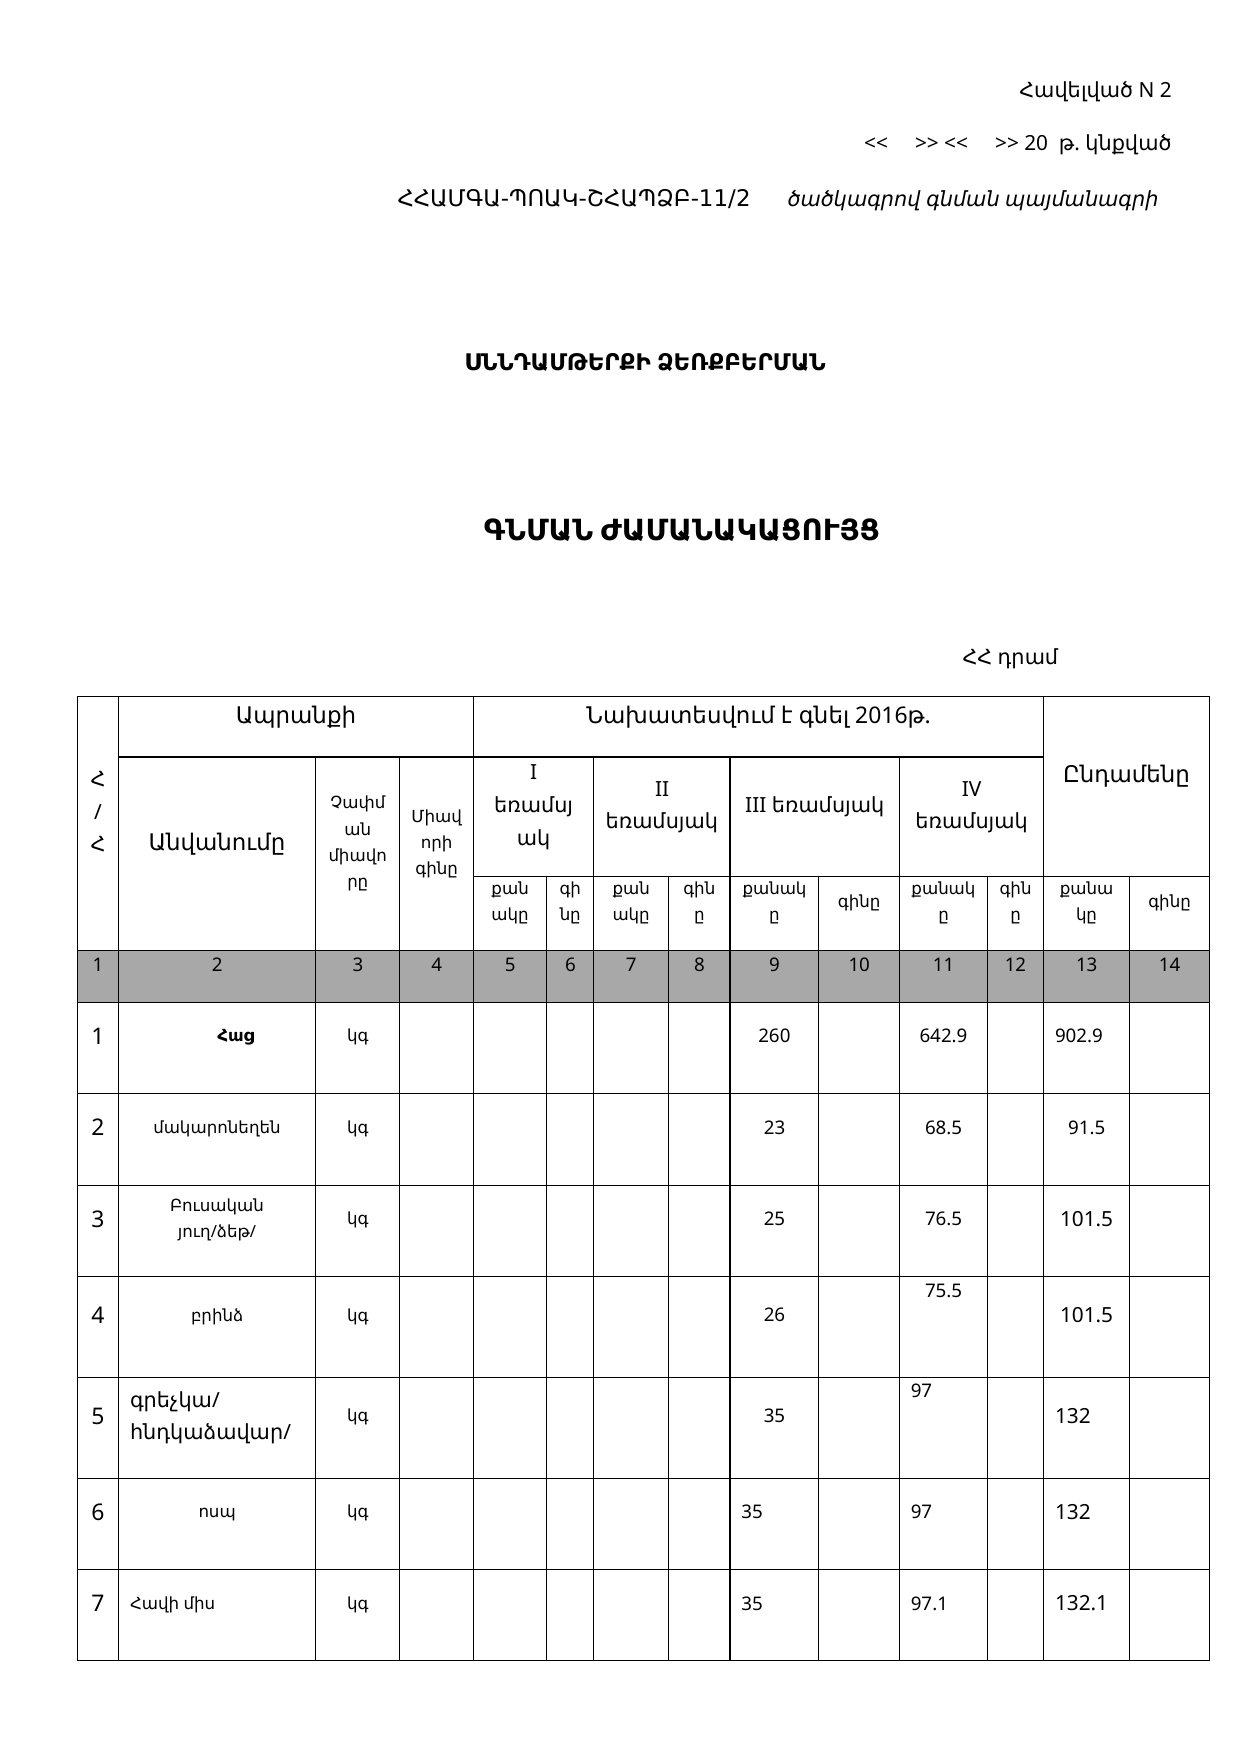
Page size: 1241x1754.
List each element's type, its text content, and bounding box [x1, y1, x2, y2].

table_cell [988, 1094, 1043, 1184]
table_cell [474, 1479, 546, 1569]
table_cell [547, 1094, 593, 1184]
table_cell II եռամսյակ [594, 758, 729, 876]
table_cell 642.9 [900, 1003, 987, 1093]
table_cell քանակը [731, 877, 818, 950]
table_cell գինը [669, 877, 729, 950]
table_cell 23 [731, 1094, 818, 1184]
table_header Ընդամենը [1044, 697, 1209, 876]
text ՀՀ դրամ [118, 642, 1171, 671]
table_cell [474, 1378, 546, 1477]
table_cell 260 [731, 1003, 818, 1093]
table_cell 97 [900, 1378, 987, 1477]
table_cell գինը [819, 877, 899, 950]
table_cell 11 [900, 951, 987, 1002]
table_cell 13 [1044, 951, 1129, 1002]
table_cell գրեչկա/հնդկաձավար/ [119, 1378, 315, 1477]
table_cell 101.5 [1044, 1186, 1129, 1276]
text ԳՆՄԱՆ ԺԱՄԱՆԱԿԱՑՈՒՅՑ [118, 509, 1171, 549]
table_cell 132.1 [1044, 1570, 1129, 1660]
table_cell [988, 1277, 1043, 1377]
table_cell [594, 1378, 668, 1477]
table_cell [547, 1277, 593, 1377]
table_cell 14 [1130, 951, 1209, 1002]
table_cell [819, 1094, 899, 1184]
table_header Հ/Հ [78, 697, 118, 950]
table_cell Հաց [119, 1003, 315, 1093]
table_cell 35 [731, 1479, 818, 1569]
table_cell [594, 1570, 668, 1660]
table_cell 5 [474, 951, 546, 1002]
table_cell Չափման միավորը [316, 758, 399, 950]
table_cell [988, 1378, 1043, 1477]
table_cell [1130, 1277, 1209, 1377]
table_cell կգ [316, 1570, 399, 1660]
table_cell [1130, 1003, 1209, 1093]
table_cell 6 [547, 951, 593, 1002]
table_header Նախատեսվում է գնել 2016թ. [474, 697, 1043, 756]
table_cell 12 [988, 951, 1043, 1002]
table_cell [819, 1186, 899, 1276]
table_cell քանակը [474, 877, 546, 950]
table_cell 1 [78, 1003, 118, 1093]
text ՀՀԱՄԳԱ-ՊՈԱԿ-ՇՀԱՊՁԲ-11/2 ծածկագրով գնման պայմանագրի [118, 182, 1171, 213]
table_cell 4 [400, 951, 473, 1002]
table_cell [1130, 1479, 1209, 1569]
table_cell [819, 1378, 899, 1477]
table_cell կգ [316, 1378, 399, 1477]
table_cell կգ [316, 1479, 399, 1569]
table_cell [400, 1378, 473, 1477]
table_cell քանակը [594, 877, 668, 950]
table_cell 2 [119, 951, 315, 1002]
table_cell 35 [731, 1378, 818, 1477]
table_cell կգ [316, 1003, 399, 1093]
table_cell [669, 1186, 729, 1276]
table_cell [988, 1570, 1043, 1660]
table_cell գինը [1130, 877, 1209, 950]
table_cell 4 [78, 1277, 118, 1377]
table_cell 101.5 [1044, 1277, 1129, 1377]
table_cell 902.9 [1044, 1003, 1129, 1093]
table_cell [1130, 1186, 1209, 1276]
table_cell 8 [669, 951, 729, 1002]
table_cell [669, 1378, 729, 1477]
table_cell [819, 1479, 899, 1569]
table_cell [594, 1003, 668, 1093]
table_cell [594, 1186, 668, 1276]
table_cell [988, 1003, 1043, 1093]
table_cell [547, 1479, 593, 1569]
table_cell [669, 1003, 729, 1093]
table_cell 26 [731, 1277, 818, 1377]
table_cell [547, 1003, 593, 1093]
table_cell [594, 1277, 668, 1377]
table_cell [988, 1186, 1043, 1276]
table_cell [1130, 1570, 1209, 1660]
table_cell 10 [819, 951, 899, 1002]
text Հավելված N 2 [118, 75, 1171, 103]
table_cell [547, 1186, 593, 1276]
table_cell 6 [78, 1479, 118, 1569]
table_cell Բուսական յուղ/ձեթ/ [119, 1186, 315, 1276]
table_cell [1130, 1378, 1209, 1477]
table_cell [988, 1479, 1043, 1569]
table_cell [547, 1378, 593, 1477]
table_cell [400, 1570, 473, 1660]
table_cell [400, 1003, 473, 1093]
table_cell 2 [78, 1094, 118, 1184]
table_cell [400, 1479, 473, 1569]
table_cell 9 [731, 951, 818, 1002]
table_cell [400, 1094, 473, 1184]
table_cell Անվանումը [119, 758, 315, 950]
table_cell 76.5 [900, 1186, 987, 1276]
table_cell IV եռամսյակ [900, 758, 1043, 876]
table_cell III եռամսյակ [731, 758, 899, 876]
table_cell մակարոնեղեն [119, 1094, 315, 1184]
table_cell [669, 1479, 729, 1569]
table_cell [669, 1277, 729, 1377]
table_cell [474, 1570, 546, 1660]
table_cell [474, 1186, 546, 1276]
table_cell կգ [316, 1186, 399, 1276]
table_cell 75.5 [900, 1277, 987, 1377]
table_cell 35 [731, 1570, 818, 1660]
table_cell [669, 1570, 729, 1660]
table_cell 97.1 [900, 1570, 987, 1660]
table_cell Հավի միս [119, 1570, 315, 1660]
table_cell [819, 1277, 899, 1377]
table_cell Միավորի գինը [400, 758, 473, 950]
table_cell [594, 1479, 668, 1569]
table_cell I եռամսյակ [474, 758, 593, 876]
table_cell [819, 1570, 899, 1660]
table_cell 91.5 [1044, 1094, 1129, 1184]
text << >> << >> 20 թ. կնքված [118, 128, 1171, 157]
table_cell [474, 1003, 546, 1093]
table_cell [669, 1094, 729, 1184]
table_cell գինը [547, 877, 593, 950]
table_cell գինը [988, 877, 1043, 950]
table_cell [1130, 1094, 1209, 1184]
table_cell 7 [594, 951, 668, 1002]
table_cell 25 [731, 1186, 818, 1276]
table_cell 3 [316, 951, 399, 1002]
table_cell [819, 1003, 899, 1093]
table_cell կգ [316, 1094, 399, 1184]
table_header Ապրանքի [119, 697, 473, 756]
table_cell 1 [78, 951, 118, 1002]
table_cell [547, 1570, 593, 1660]
table_cell քանակը [1044, 877, 1129, 950]
table_cell 132 [1044, 1378, 1129, 1477]
table_cell 3 [78, 1186, 118, 1276]
table_cell 68.5 [900, 1094, 987, 1184]
table_cell [594, 1094, 668, 1184]
table_cell 97 [900, 1479, 987, 1569]
table_cell կգ [316, 1277, 399, 1377]
table_cell [474, 1094, 546, 1184]
table_cell [400, 1186, 473, 1276]
table_cell ոսպ [119, 1479, 315, 1569]
table_cell բրինձ [119, 1277, 315, 1377]
table_cell 5 [78, 1378, 118, 1477]
table_cell 132 [1044, 1479, 1129, 1569]
table_cell քանակը [900, 877, 987, 950]
table_cell [400, 1277, 473, 1377]
table_cell 7 [78, 1570, 118, 1660]
text ՍՆՆԴԱՄԹԵՐՔԻ ՁԵՌՔԲԵՐՄԱՆ [118, 346, 1171, 377]
table_cell [474, 1277, 546, 1377]
